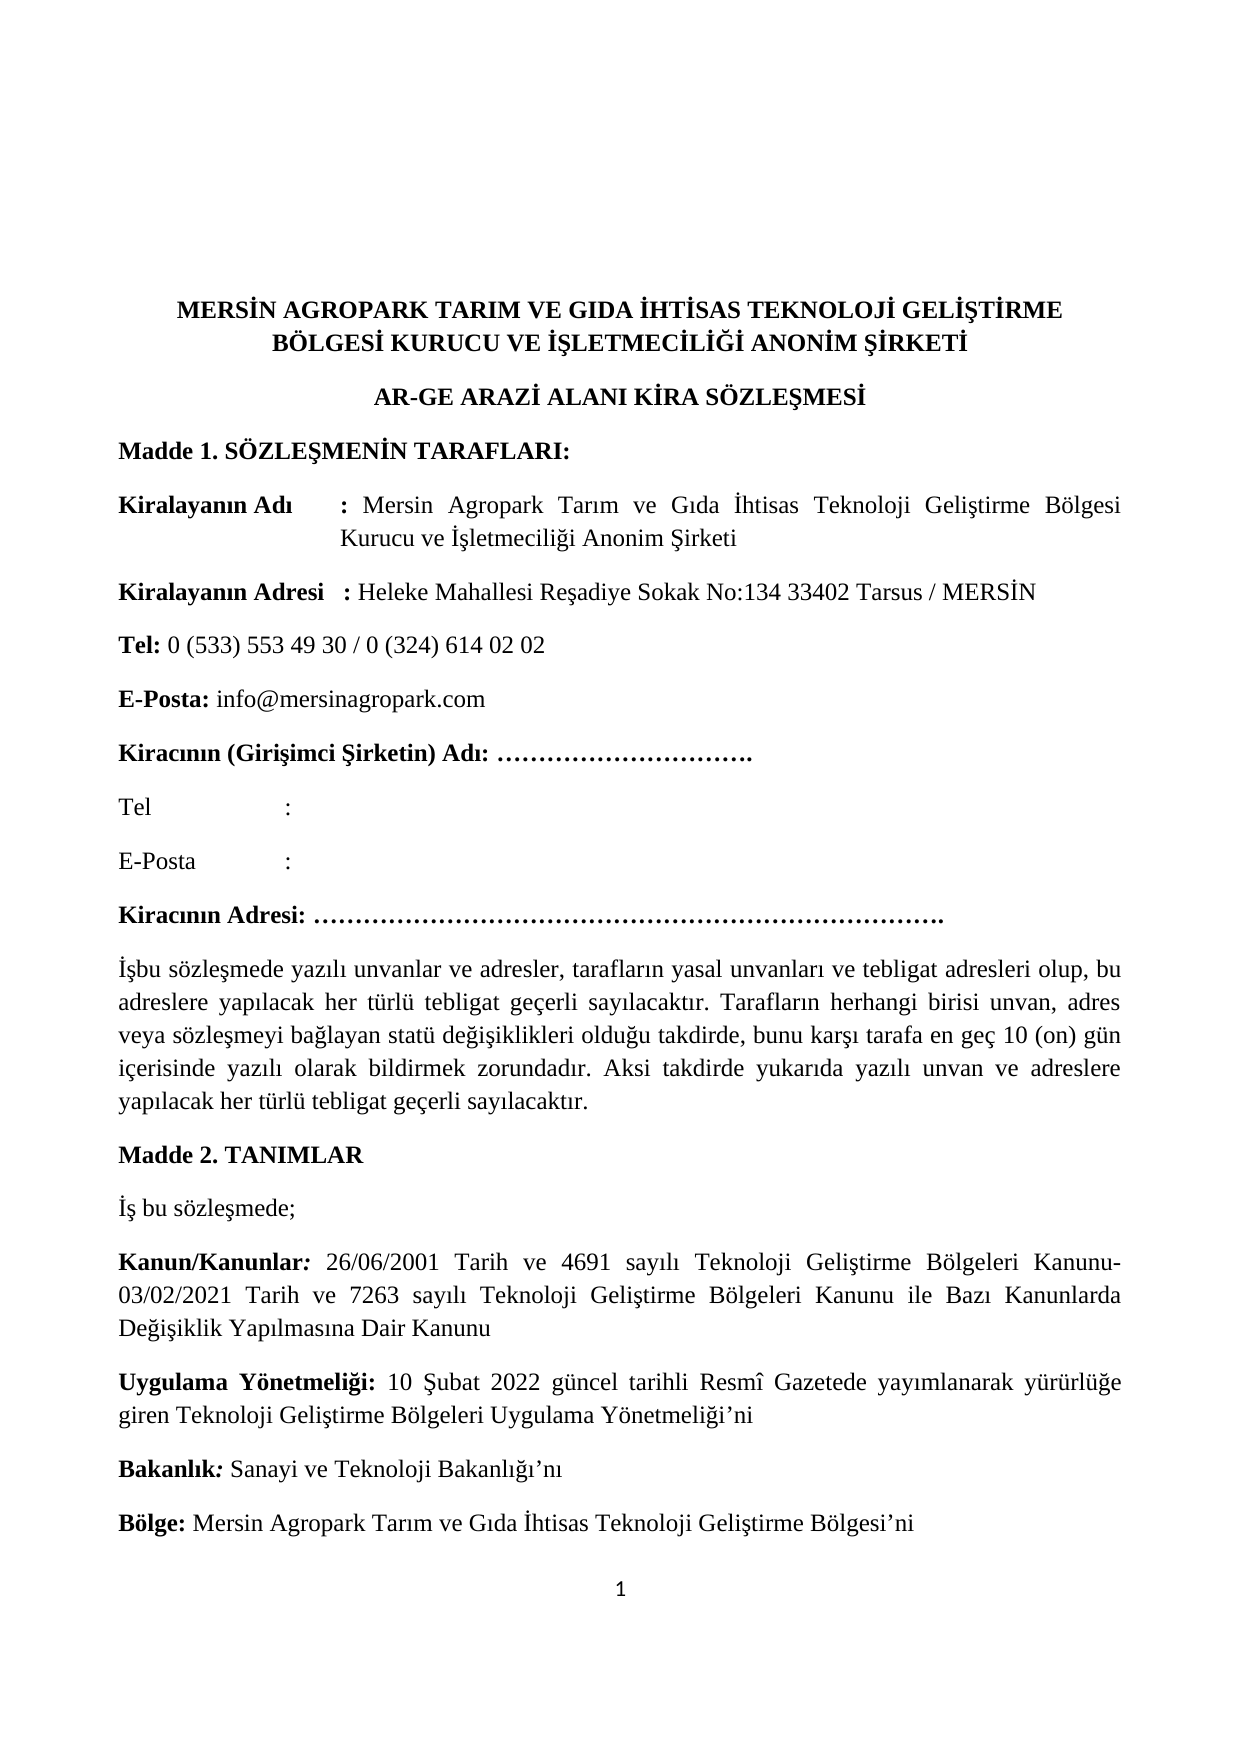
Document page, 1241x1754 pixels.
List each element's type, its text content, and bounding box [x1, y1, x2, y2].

text Tel : [118, 792, 1122, 821]
text Kiracının Adresi: …………………………………………………………………. [118, 900, 1122, 929]
text Kanun/Kanunlar: 26/06/2001 Tarih ve 4691 sayılı Teknoloji Geliştirme Bölgeleri Kanunu- 03/02/2021 Tarih ve 7263 sayılı Teknoloji Geliştirme Bölgeleri Kanunu ile Bazı Kanunlarda Değişiklik Yapılmasına Dair Kanunu [118, 1247, 1122, 1342]
text Kiralayanın Adresi : Heleke Mahallesi Reşadiye Sokak No:134 33402 Tarsus / MERSİN [118, 577, 1122, 606]
text AR-GE ARAZİ ALANI KİRA SÖZLEŞMESİ [118, 382, 1122, 411]
text Bakanlık: Sanayi ve Teknoloji Bakanlığı’nı [118, 1454, 1122, 1483]
text Bölge: Mersin Agropark Tarım ve Gıda İhtisas Teknoloji Geliştirme Bölgesi’ni [118, 1508, 1122, 1537]
text Madde 2. TANIMLAR [118, 1140, 1122, 1168]
text Uygulama Yönetmeliği: 10 Şubat 2022 güncel tarihli Resmî Gazetede yayımlanarak yürürlüğe giren Teknoloji Geliştirme Bölgeleri Uygulama Yönetmeliği’ni [118, 1367, 1122, 1429]
text E-Posta: info@mersinagropark.com [118, 684, 1122, 713]
text Kiracının (Girişimci Şirketin) Adı: …………………………. [118, 738, 1122, 767]
text Kiralayanın Adı : Mersin Agropark Tarım ve Gıda İhtisas Teknoloji Geliştirme Bölgesi Kurucu ve İşletmeciliği Anonim Şirketi [118, 490, 1122, 552]
text E-Posta : [118, 846, 1122, 875]
text Madde 1. SÖZLEŞMENİN TARAFLARI: [118, 436, 1122, 465]
text MERSİN AGROPARK TARIM VE GIDA İHTİSAS TEKNOLOJİ GELİŞTİRME BÖLGESİ KURUCU VE İŞLETMECİLİĞİ ANONİM ŞİRKETİ [118, 295, 1122, 357]
text İşbu sözleşmede yazılı unvanlar ve adresler, tarafların yasal unvanları ve tebligat adresleri olup, bu adreslere yapılacak her türlü tebligat geçerli sayılacaktır. Tarafların herhangi birisi unvan, adres veya sözleşmeyi bağlayan statü değişiklikleri olduğu takdirde, bunu karşı tarafa en geç 10 (on) gün içerisinde yazılı olarak bildirmek zorundadır. Aksi takdirde yukarıda yazılı unvan ve adreslere yapılacak her türlü tebligat geçerli sayılacaktır. [118, 954, 1122, 1114]
text İş bu sözleşmede; [118, 1193, 1122, 1222]
text Tel: 0 (533) 553 49 30 / 0 (324) 614 02 02 [118, 631, 1122, 659]
